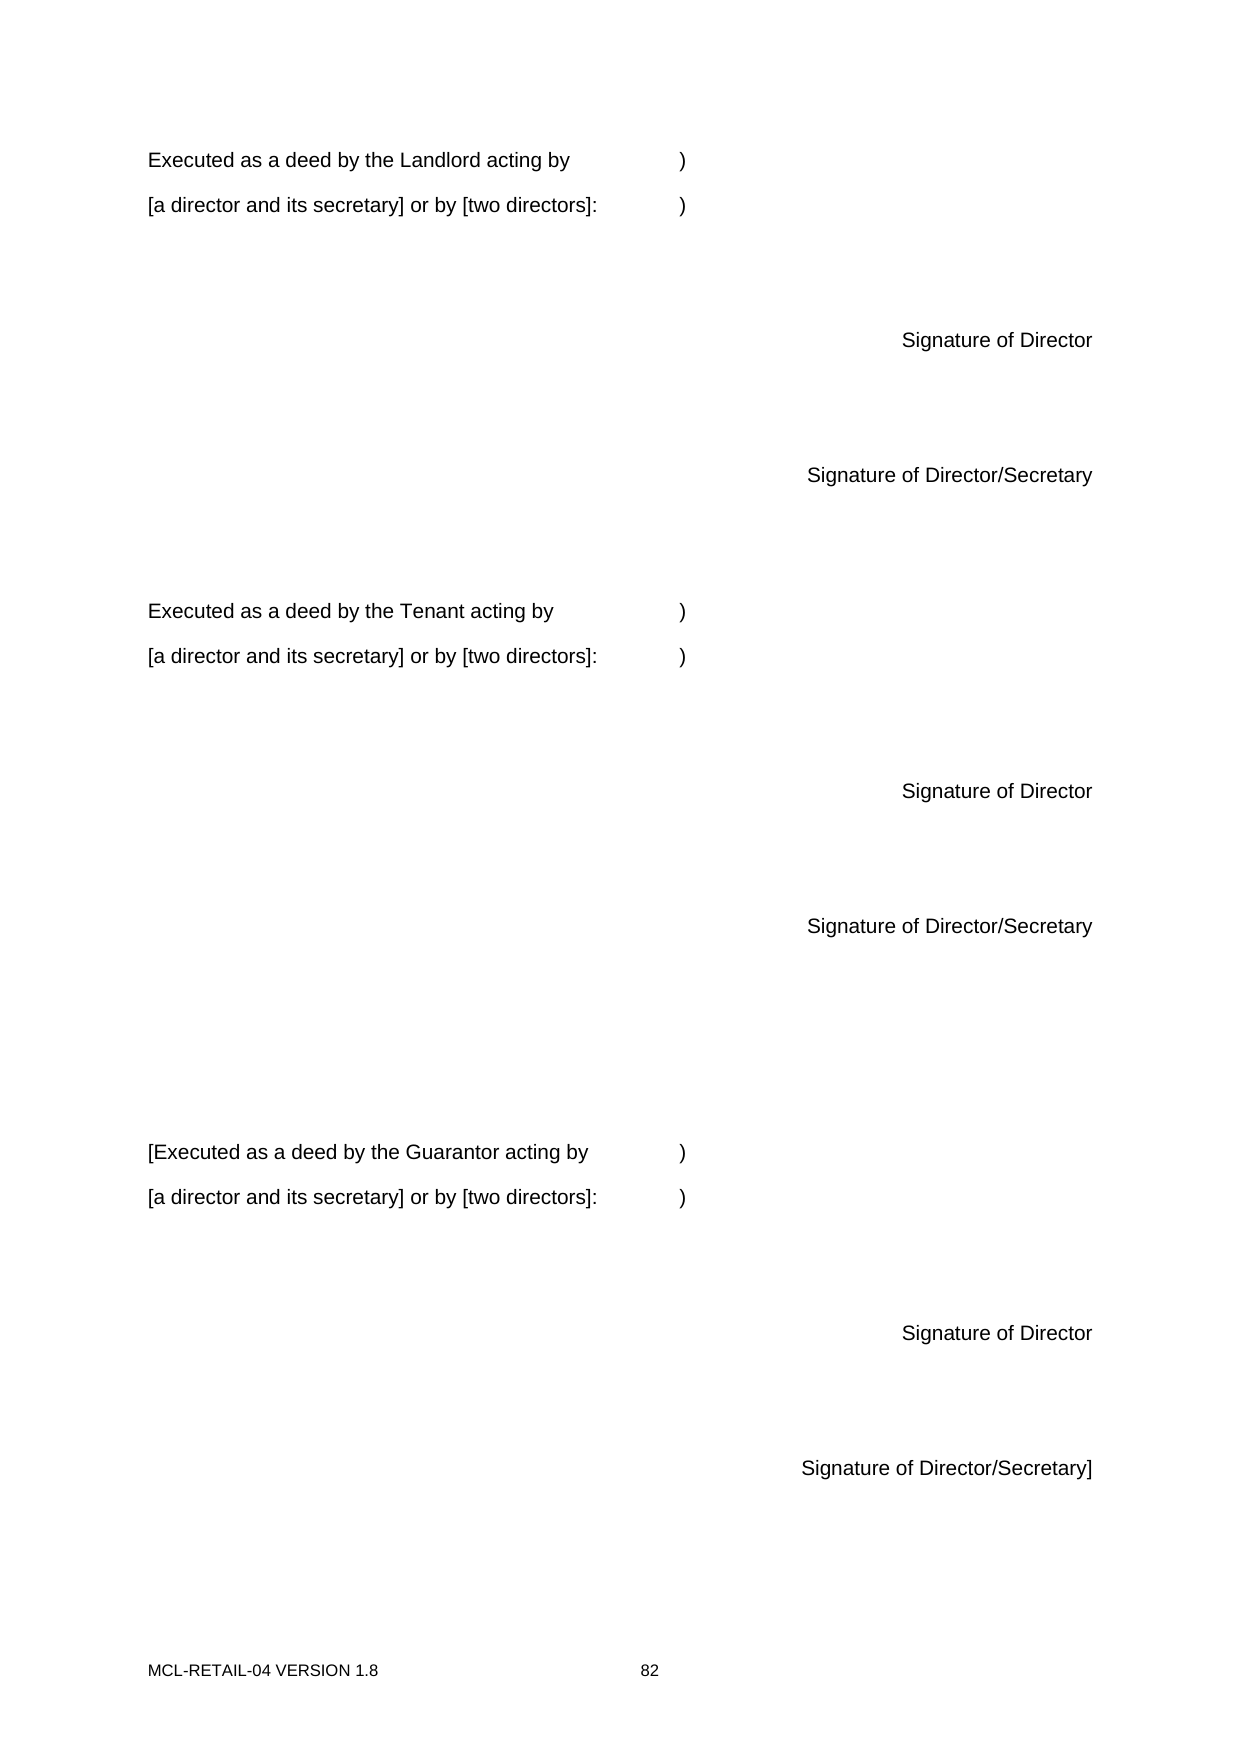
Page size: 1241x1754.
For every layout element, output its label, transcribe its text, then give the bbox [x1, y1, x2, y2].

text [Executed as a deed by the Guarantor acting by ) [148, 1140, 1093, 1164]
text Signature of Director/Secretary [148, 463, 1093, 487]
text Signature of Director [148, 328, 1093, 352]
text [a director and its secretary] or by [two directors]: ) [148, 193, 1093, 217]
text Signature of Director [148, 779, 1093, 803]
text Signature of Director/Secretary] [148, 1456, 1093, 1479]
text [a director and its secretary] or by [two directors]: ) [148, 1185, 1093, 1209]
text Executed as a deed by the Tenant acting by ) [148, 599, 1093, 623]
text [a director and its secretary] or by [two directors]: ) [148, 644, 1093, 668]
text Signature of Director/Secretary [148, 914, 1093, 938]
text Executed as a deed by the Landlord acting by ) [148, 148, 1093, 172]
text Signature of Director [148, 1320, 1093, 1344]
